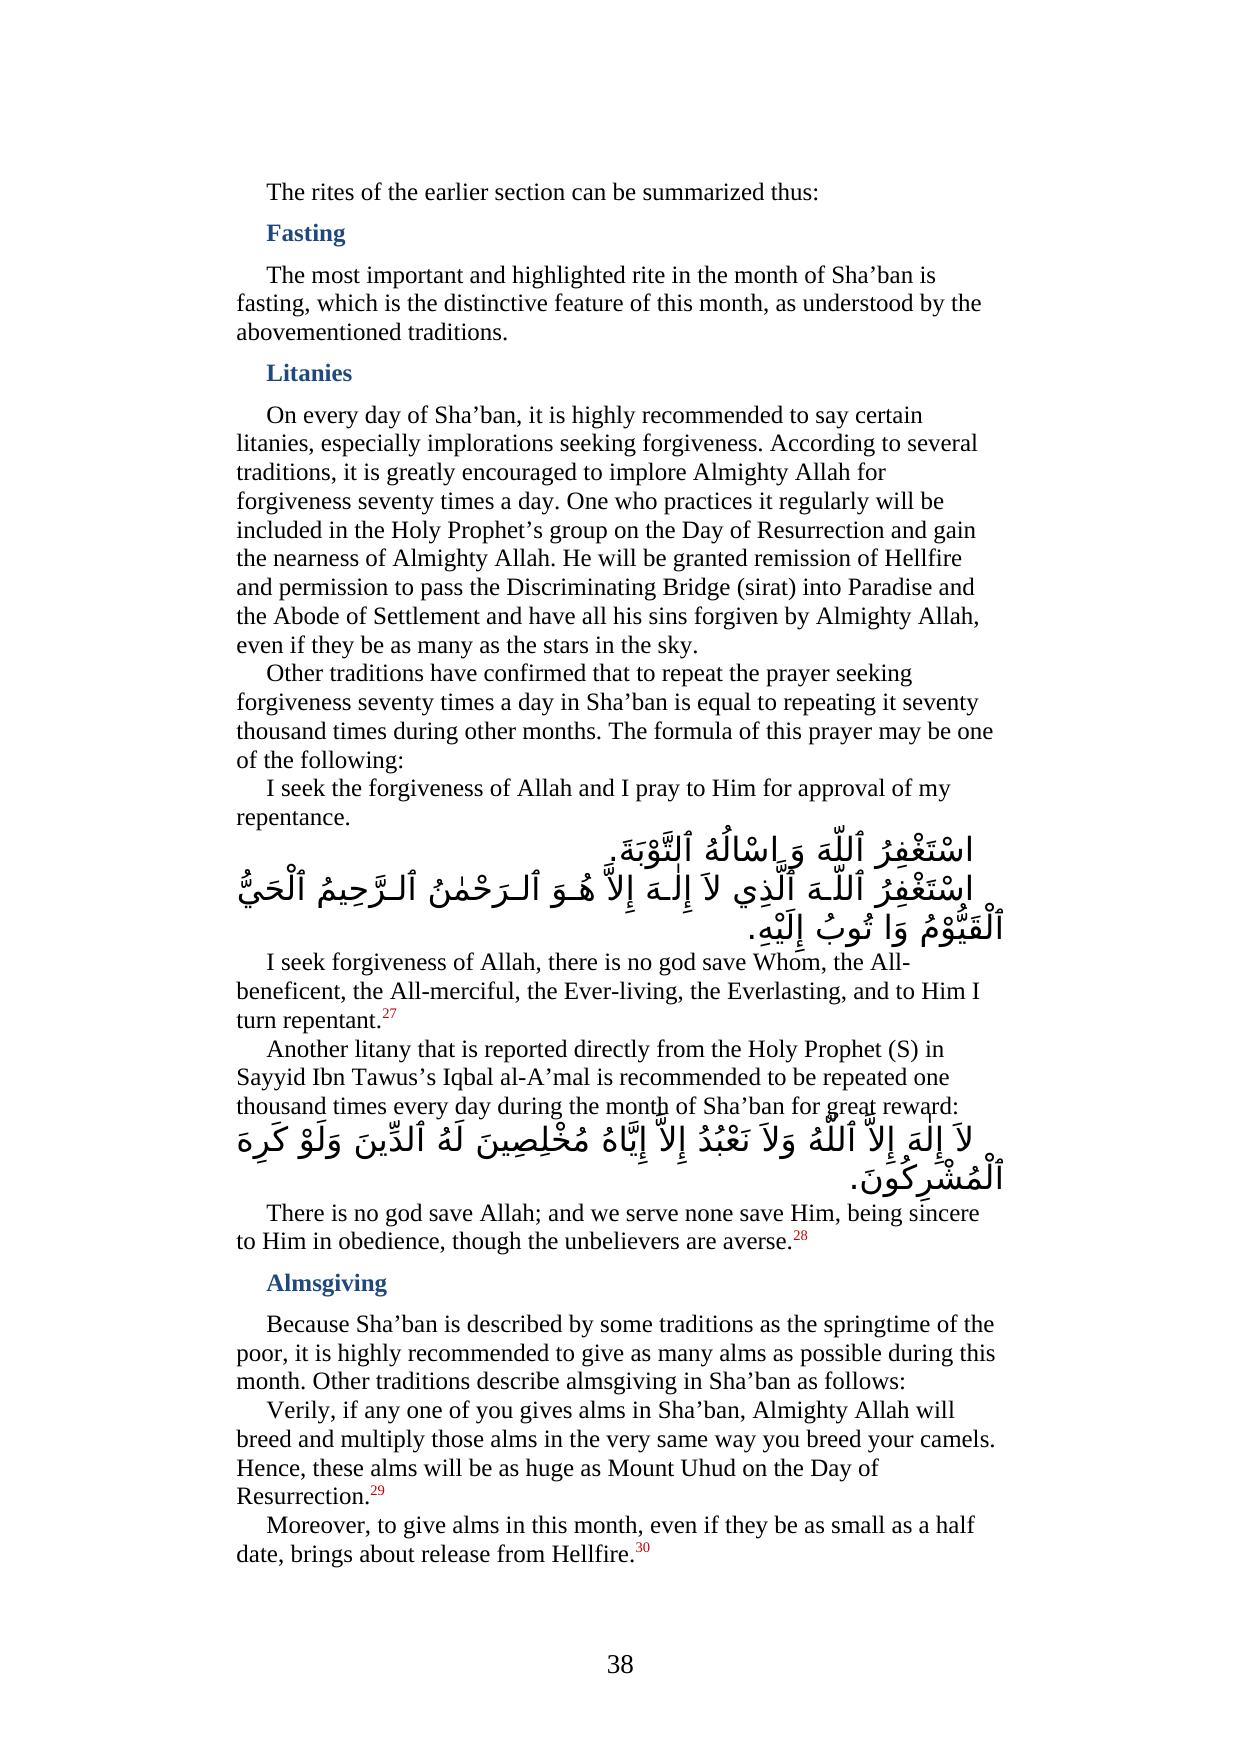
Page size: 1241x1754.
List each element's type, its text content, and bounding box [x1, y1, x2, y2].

text I seek forgiveness of Allah, there is no god save Whom, the All-beneficent, the All-merciful, the Ever-living, the Everlasting, and to Him I turn repentant.27 [236, 947, 1004, 1034]
text There is no god save Allah; and we serve none save Him, being sincere to Him in obedience, though the unbelievers are averse.28 [236, 1198, 1004, 1255]
text On every day of Sha’ban, it is highly recommended to say certain litanies, especially implorations seeking forgiveness. According to several traditions, it is greatly encouraged to implore Almighty Allah for forgiveness seventy times a day. One who practices it regularly will be included in the Holy Prophet’s group on the Day of Resurrection and gain the nearness of Almighty Allah. He will be granted remission of Hellfire and permission to pass the Discriminating Bridge (sirat) into Paradise and the Abode of Settlement and have all his sins forgiven by Almighty Allah, even if they be as many as the stars in the sky. [236, 400, 1004, 658]
subtitle Litanies [236, 358, 1004, 387]
text لاَ إِلٰهَ إِلاَّ ٱللّهُ وَلاَ نَعْبُدُ إِلاَّ إِيَّاهُ مُخْلِصِينَ لَهُ ٱلدِّينَ وَلَوْ كَرِهَ ٱلْمُشْرِكُونَ. [236, 1120, 1004, 1198]
text Moreover, to give alms in this month, even if they be as small as a half date, brings about release from Hellfire.30 [236, 1510, 1004, 1568]
subtitle Almsgiving [236, 1268, 1004, 1296]
text Because Sha’ban is described by some traditions as the springtime of the poor, it is highly recommended to give as many alms as possible during this month. Other traditions describe almsgiving in Sha’ban as follows: [236, 1309, 1004, 1395]
subtitle Fasting [236, 218, 1004, 247]
text The most important and highlighted rite in the month of Sha’ban is fasting, which is the distinctive feature of this month, as understood by the abovementioned traditions. [236, 260, 1004, 346]
text اسْتَغْفِرُ ٱللّهَ ٱلَّذِي لاَ إِلٰهَ إِلاَّ هُوَ ٱلرَحْمٰنُ ٱلرَّحِيمُ ٱلْحَيُّ ٱلْقَيُّوْمُ وَا تُوبُ إِلَيْهِ. [236, 870, 1004, 947]
text Other traditions have confirmed that to repeat the prayer seeking forgiveness seventy times a day in Sha’ban is equal to repeating it seventy thousand times during other months. The formula of this prayer may be one of the following: [236, 658, 1004, 773]
text I seek the forgiveness of Allah and I pray to Him for approval of my repentance. [236, 773, 1004, 831]
text Another litany that is reported directly from the Holy Prophet (S) in Sayyid Ibn Tawus’s Iqbal al-A’mal is recommended to be repeated one thousand times every day during the month of Sha’ban for great reward: [236, 1034, 1004, 1120]
text اسْتَغْفِرُ ٱللّهَ وَ اسْالُهُ ٱلتَّوْبَةَ. [236, 831, 1004, 870]
text The rites of the earlier section can be summarized thus: [236, 177, 1004, 206]
text Verily, if any one of you gives alms in Sha’ban, Almighty Allah will breed and multiply those alms in the very same way you breed your camels. Hence, these alms will be as huge as Mount Uhud on the Day of Resurrection.29 [236, 1395, 1004, 1510]
